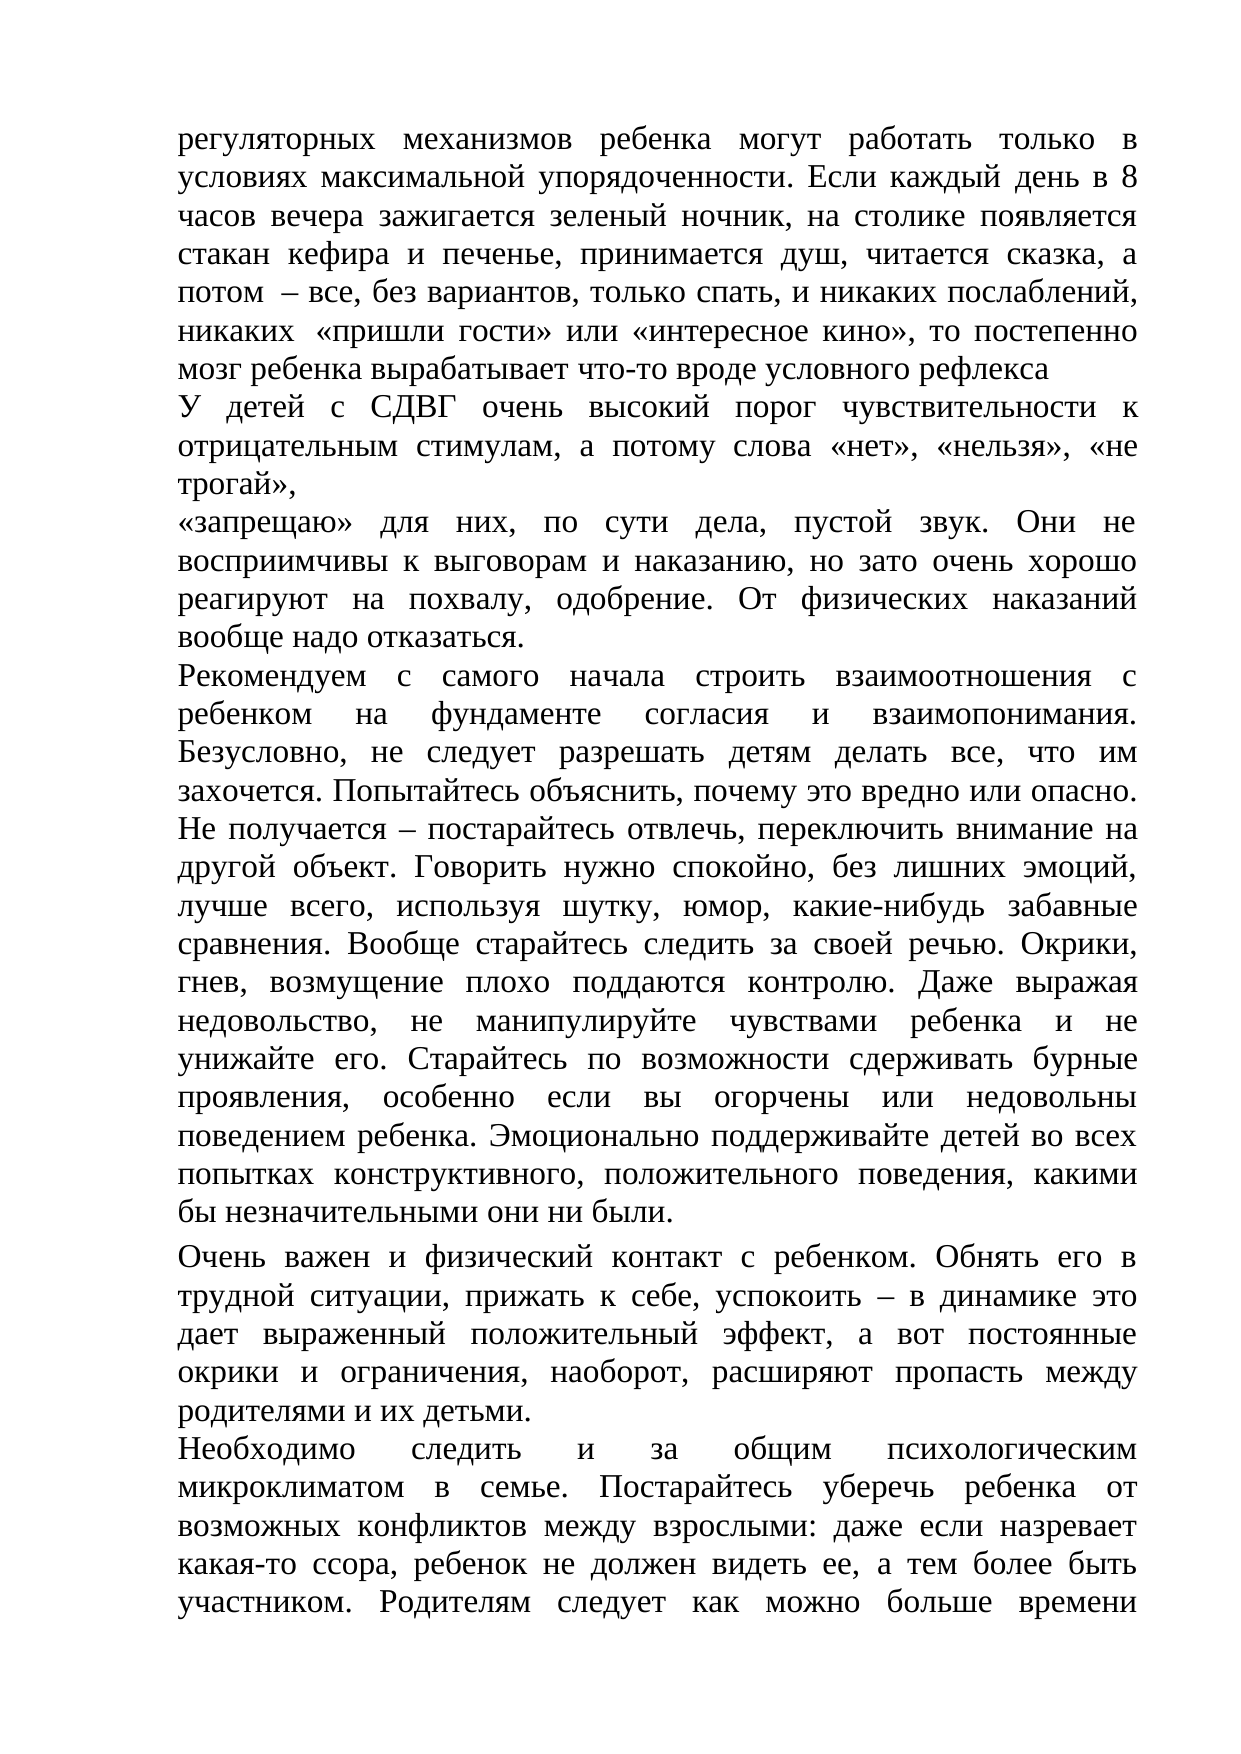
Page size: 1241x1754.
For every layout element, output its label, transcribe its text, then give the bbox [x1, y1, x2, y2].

text Рекомендуем с самого начала строить взаимоотношения с ребенком на фундаменте согласия и взаимопонимания. Безусловно, не следует разрешать детям делать все, что им захочется. Попытайтесь объяснить, почему это вредно или опасно. Не получается – постарайтесь отвлечь, переключить внимание на другой объект. Говорить нужно спокойно, без лишних эмоций, лучше всего, используя шутку, юмор, какие-нибудь забавные сравнения. Вообще старайтесь следить за своей речью. Окрики, гнев, возмущение плохо поддаются контролю. Даже выражая недовольство, не манипулируйте чувствами ребенка и не унижайте его. Старайтесь по возможности сдерживать бурные проявления, особенно если вы огорчены или недовольны поведением ребенка. Эмоционально поддерживайте детей во всех попытках конструктивного, положительного поведения, какими бы незначительными они ни были. [177, 655, 1138, 1230]
text «запрещаю» для них, по сути дела, пустой звук. Они не восприимчивы к выговорам и наказанию, но зато очень хорошо реагируют на похвалу, одобрение. От физических наказаний вообще надо отказаться. [177, 502, 1137, 655]
text Очень важен и физический контакт с ребенком. Обнять его в трудной ситуации, прижать к себе, успокоить – в динамике это дает выраженный положительный эффект, а вот постоянные окрики и ограничения, наоборот, расширяют пропасть между родителями и их детьми. [177, 1236, 1138, 1428]
text У детей с СДВГ очень высокий порог чувствительности к отрицательным стимулам, а потому слова «нет», «нельзя», «не трогай», [177, 387, 1138, 502]
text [177, 1428, 1138, 1620]
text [177, 118, 1138, 386]
